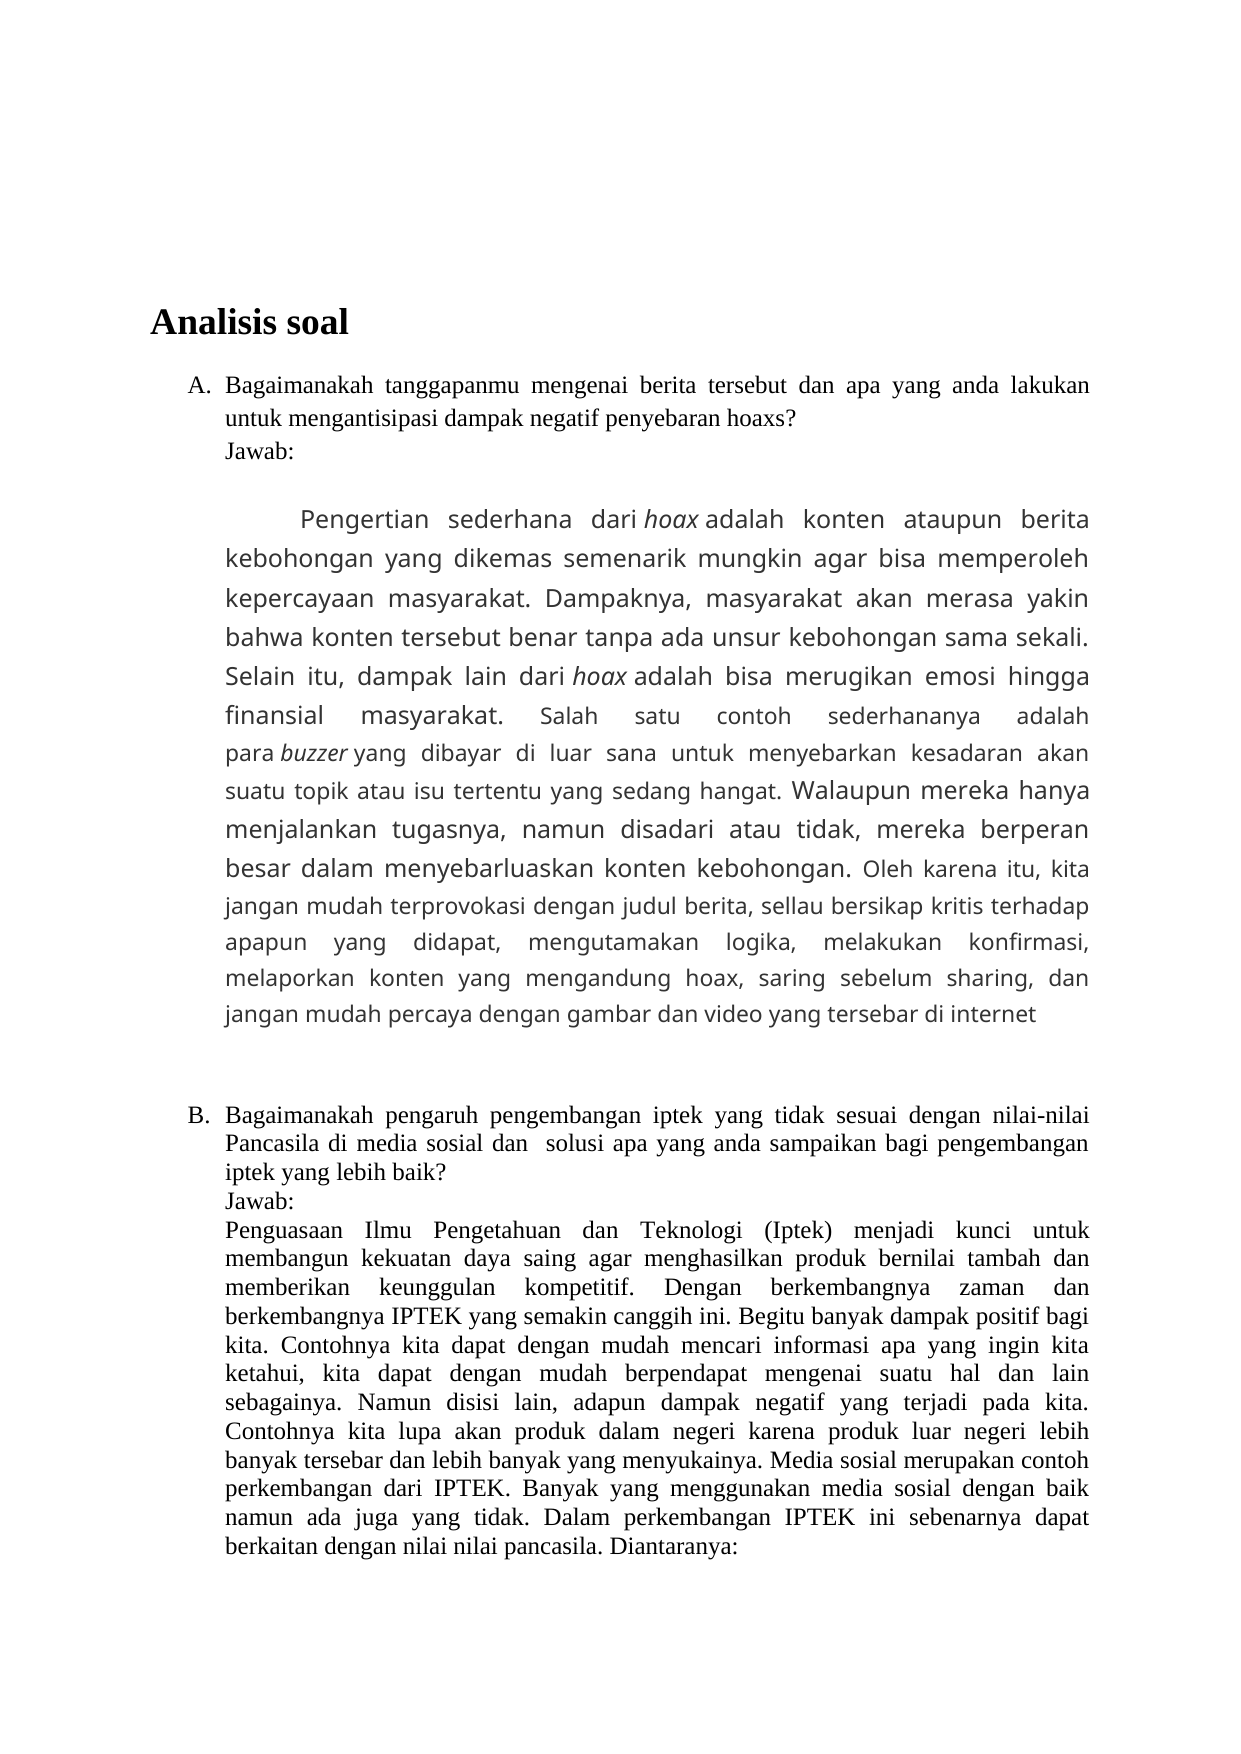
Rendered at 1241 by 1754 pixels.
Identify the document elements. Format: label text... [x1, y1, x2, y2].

list Jawab: [225, 436, 1090, 464]
text Analisis soal [150, 299, 1090, 342]
list Bagaimanakah pengaruh pengembangan iptek yang tidak sesuai dengan nilai-nilai Pancasila di media sosial dan solusi apa yang anda sampaikan bagi pengembangan iptek yang lebih baik? [187, 1100, 1090, 1186]
list Jawab: [225, 1186, 1090, 1215]
list Pengertian sederhana dari hoax adalah konten ataupun berita kebohongan yang dikemas semenarik mungkin agar bisa memperoleh kepercayaan masyarakat. Dampaknya, masyarakat akan merasa yakin bahwa konten tersebut benar tanpa ada unsur kebohongan sama sekali. Selain itu, dampak lain dari hoax adalah bisa merugikan emosi hingga finansial masyarakat. Salah satu contoh sederhananya adalah para buzzer yang dibayar di luar sana untuk menyebarkan kesadaran akan suatu topik atau isu tertentu yang sedang hangat. Walaupun mereka hanya menjalankan tugasnya, namun disadari atau tidak, mereka berperan besar dalam menyebarluaskan konten kebohongan. Oleh karena itu, kita jangan mudah terprovokasi dengan judul berita, sellau bersikap kritis terhadap apapun yang didapat, mengutamakan logika, melakukan konfirmasi, melaporkan konten yang mengandung hoax, saring sebelum sharing, dan jangan mudah percaya dengan gambar dan video yang tersebar di internet [225, 502, 1090, 1029]
list Penguasaan Ilmu Pengetahuan dan Teknologi (Iptek) menjadi kunci untuk membangun kekuatan daya saing agar menghasilkan produk bernilai tambah dan memberikan keunggulan kompetitif. Dengan berkembangnya zaman dan berkembangnya IPTEK yang semakin canggih ini. Begitu banyak dampak positif bagi kita. Contohnya kita dapat dengan mudah mencari informasi apa yang ingin kita ketahui, kita dapat dengan mudah berpendapat mengenai suatu hal dan lain sebagainya. Namun disisi lain, adapun dampak negatif yang terjadi pada kita. Contohnya kita lupa akan produk dalam negeri karena produk luar negeri lebih banyak tersebar dan lebih banyak yang menyukainya. Media sosial merupakan contoh perkembangan dari IPTEK. Banyak yang menggunakan media sosial dengan baik namun ada juga yang tidak. Dalam perkembangan IPTEK ini sebenarnya dapat berkaitan dengan nilai nilai pancasila. Diantaranya: [225, 1215, 1090, 1560]
list Bagaimanakah tanggapanmu mengenai berita tersebut dan apa yang anda lakukan untuk mengantisipasi dampak negatif penyebaran hoaxs? [187, 370, 1090, 432]
